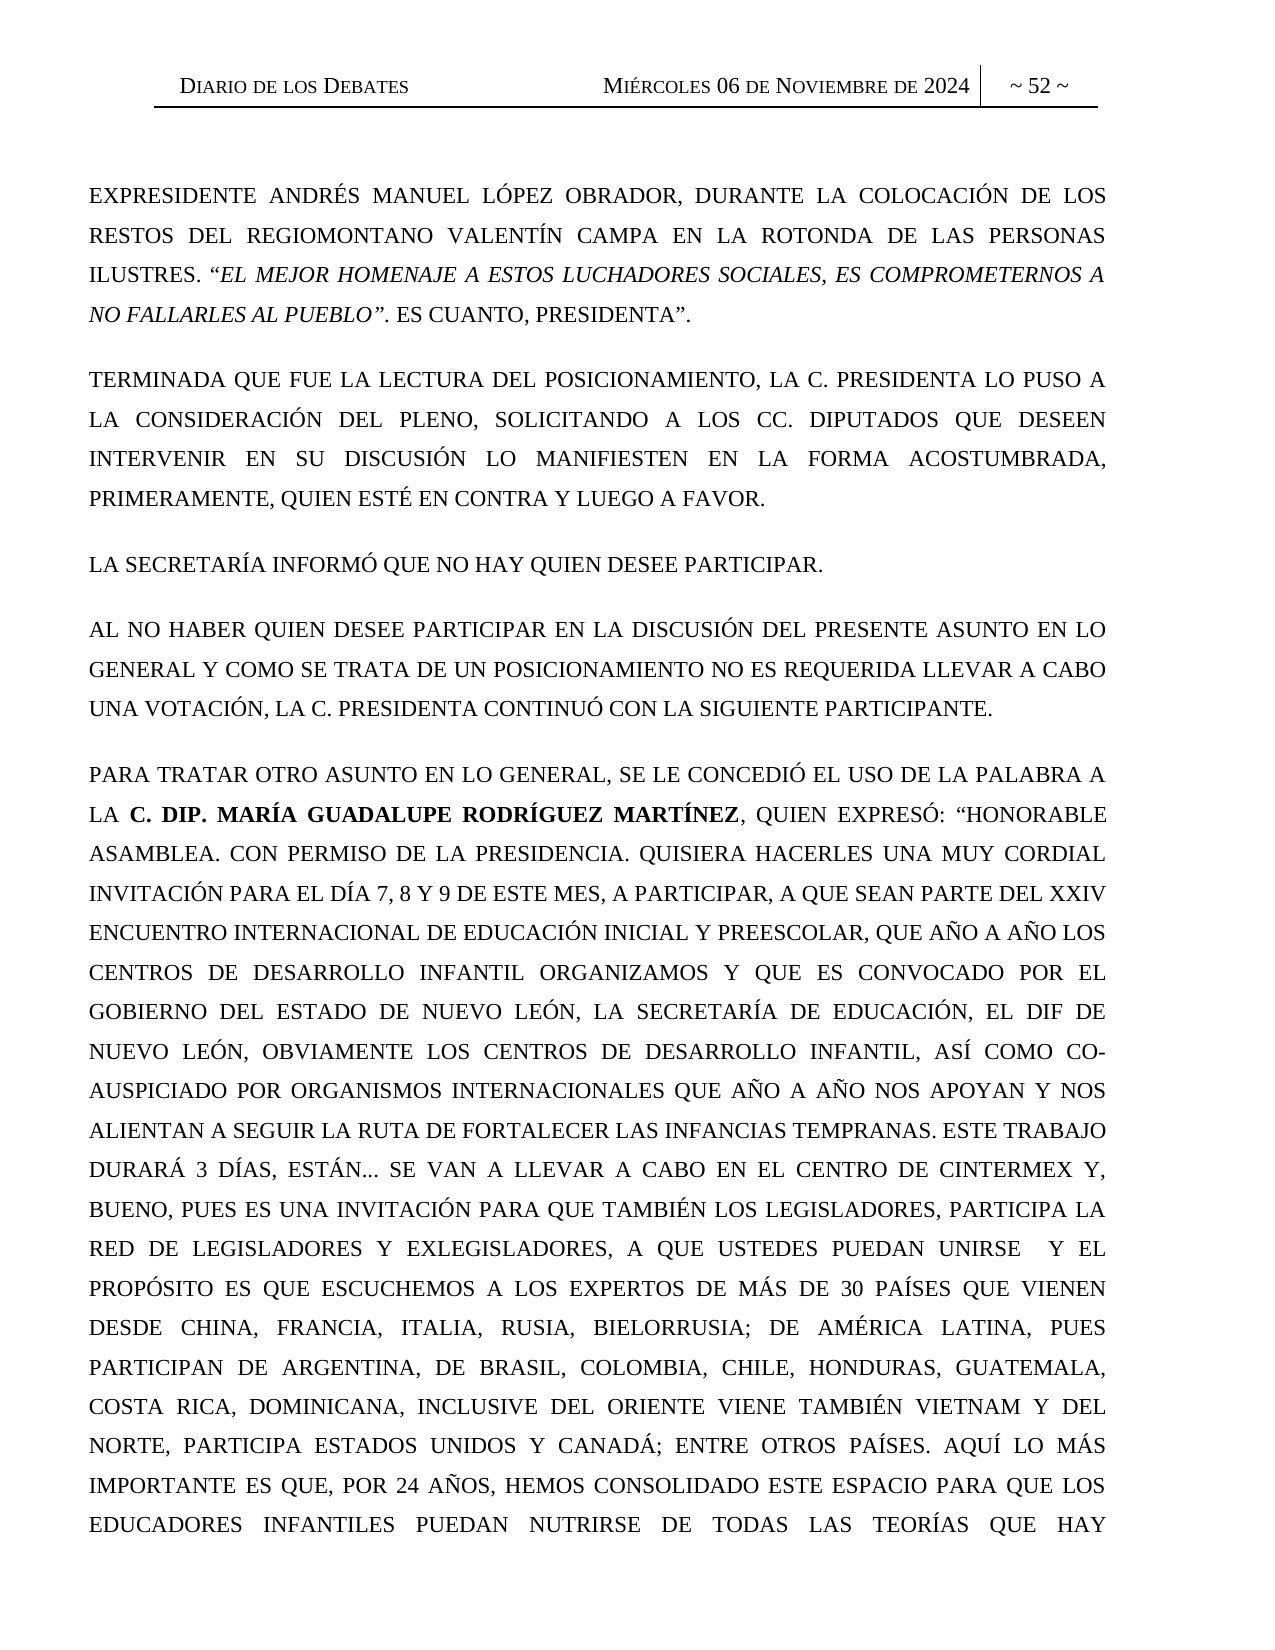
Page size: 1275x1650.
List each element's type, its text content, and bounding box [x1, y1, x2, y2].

text TERMINADA QUE FUE LA LECTURA DEL POSICIONAMIENTO, LA C. PRESIDENTA LO PUSO A LA CONSIDERACIÓN DEL PLENO, SOLICITANDO A LOS CC. DIPUTADOS QUE DESEEN INTERVENIR EN SU DISCUSIÓN LO MANIFIESTEN EN LA FORMA ACOSTUMBRADA, PRIMERAMENTE, QUIEN ESTÉ EN CONTRA Y LUEGO A FAVOR. [89, 366, 1107, 511]
text AL NO HABER QUIEN DESEE PARTICIPAR EN LA DISCUSIÓN DEL PRESENTE ASUNTO EN LO GENERAL Y COMO SE TRATA DE UN POSICIONAMIENTO NO ES REQUERIDA LLEVAR A CABO UNA VOTACIÓN, LA C. PRESIDENTA CONTINUÓ CON LA SIGUIENTE PARTICIPANTE. [89, 617, 1107, 722]
text LA SECRETARÍA INFORMÓ QUE NO HAY QUIEN DESEE PARTICIPAR. [89, 551, 1107, 577]
